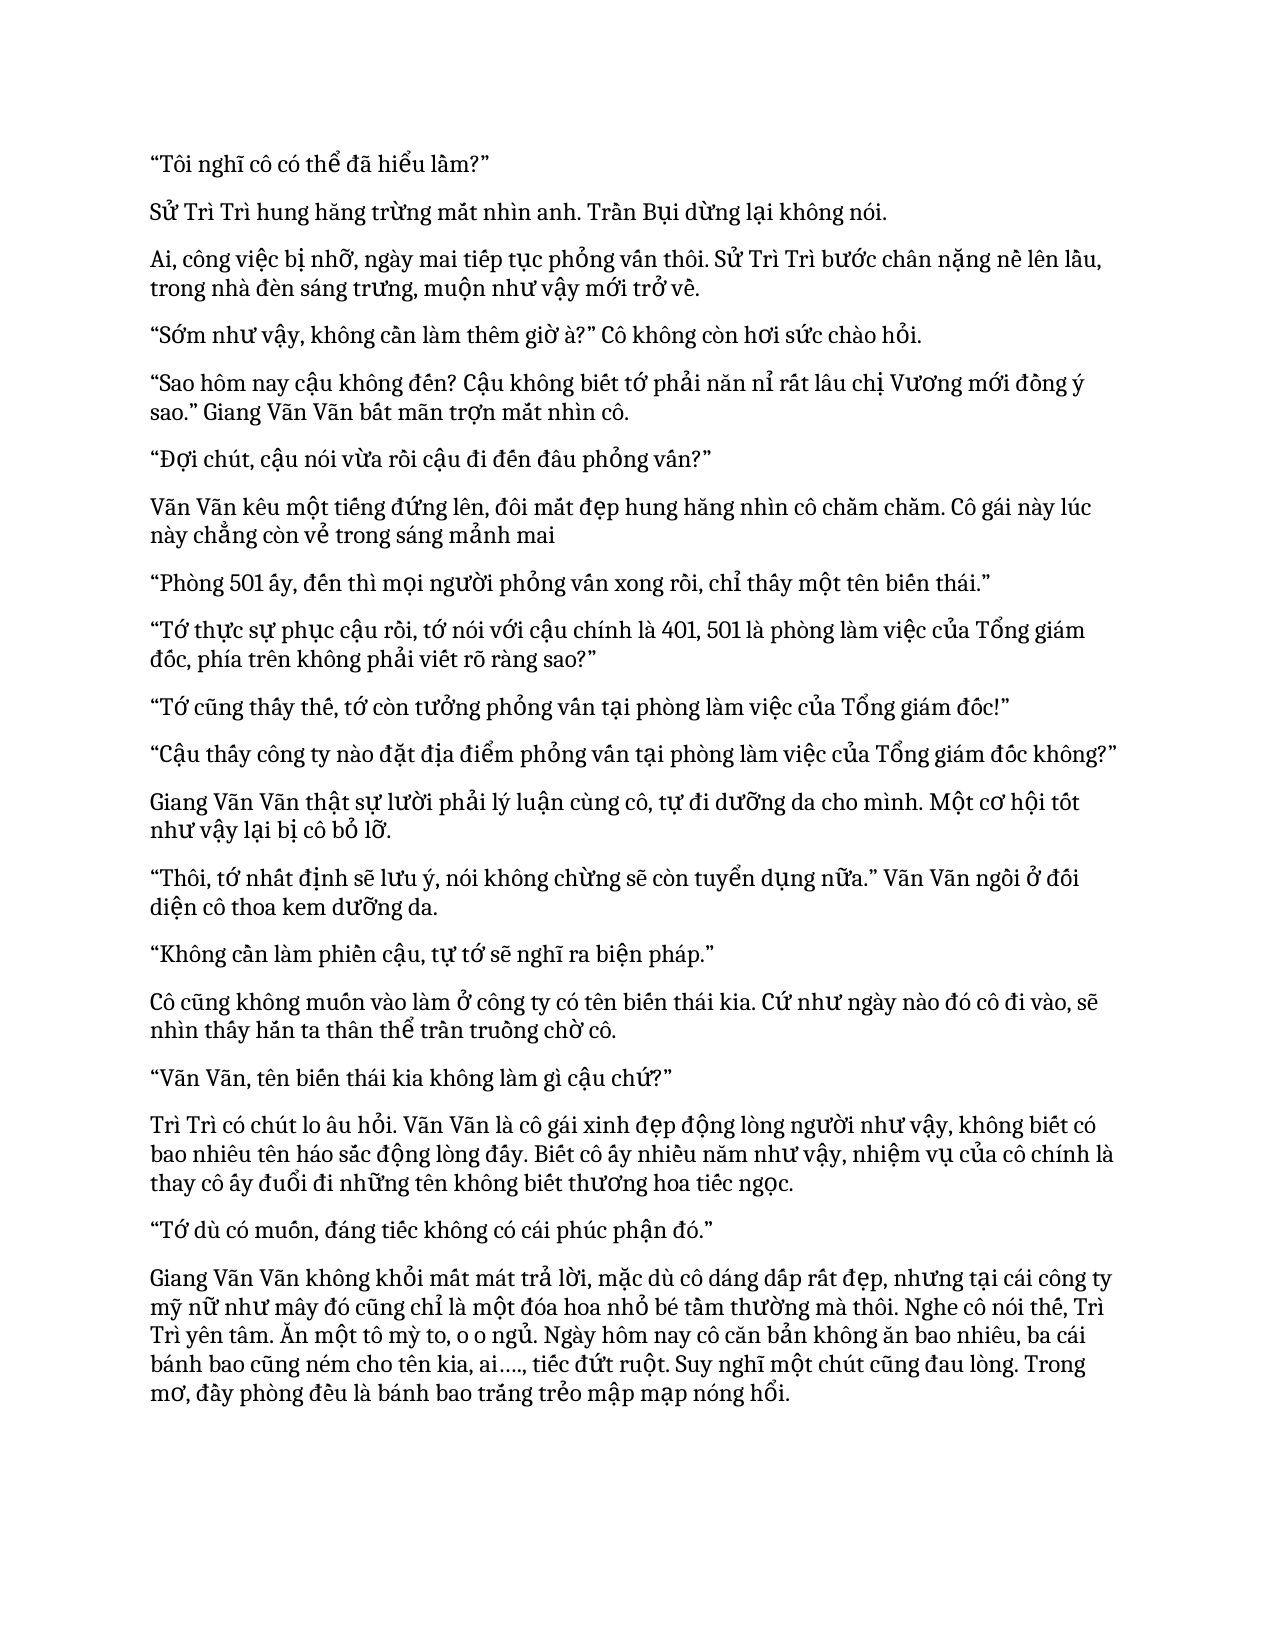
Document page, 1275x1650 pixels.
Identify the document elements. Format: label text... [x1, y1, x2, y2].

text “Vãn Vãn, tên biến thái kia không làm gì cậu chứ?” [150, 1064, 1125, 1092]
text “Tớ thực sự phục cậu rồi, tớ nói với cậu chính là 401, 501 là phòng làm việc của Tổng giám đốc, phía trên không phải viết rõ ràng sao?” [150, 616, 1125, 674]
text Ai, công việc bị nhỡ, ngày mai tiếp tục phỏng vấn thôi. Sử Trì Trì bước chân nặng nề lên lầu, trong nhà đèn sáng trưng, muộn như vậy mới trở về. [150, 245, 1125, 302]
text “Sao hôm nay cậu không đến? Cậu không biết tớ phải năn nỉ rất lâu chị Vương mới đồng ý sao.” Giang Vãn Vãn bất mãn trợn mắt nhìn cô. [150, 369, 1125, 426]
text “Tớ cũng thấy thế, tớ còn tưởng phỏng vấn tại phòng làm việc của Tổng giám đốc!” [150, 692, 1125, 721]
text Giang Vãn Vãn không khỏi mất mát trả lời, mặc dù cô dáng dấp rất đẹp, nhưng tại cái công ty mỹ nữ như mây đó cũng chỉ là một đóa hoa nhỏ bé tầm thường mà thôi. Nghe cô nói thế, Trì Trì yên tâm. Ăn một tô mỳ to, o o ngủ. Ngày hôm nay cô căn bản không ăn bao nhiêu, ba cái bánh bao cũng ném cho tên kia, ai…., tiếc đứt ruột. Suy nghĩ một chút cũng đau lòng. Trong mơ, đầy phòng đều là bánh bao trắng trẻo mập mạp nóng hổi. [150, 1264, 1125, 1407]
text “Sớm như vậy, không cần làm thêm giờ à?” Cô không còn hơi sức chào hỏi. [150, 321, 1125, 350]
text Cô cũng không muốn vào làm ở công ty có tên biến thái kia. Cứ như ngày nào đó cô đi vào, sẽ nhìn thấy hắn ta thân thể trần truồng chờ cô. [150, 987, 1125, 1045]
text “Đợi chút, cậu nói vừa rồi cậu đi đến đâu phỏng vấn?” [150, 445, 1125, 474]
text “Thôi, tớ nhất định sẽ lưu ý, nói không chừng sẽ còn tuyển dụng nữa.” Vãn Vãn ngồi ở đối diện cô thoa kem dưỡng da. [150, 864, 1125, 921]
text “Phòng 501 ấy, đến thì mọi người phỏng vấn xong rồi, chỉ thấy một tên biến thái.” [150, 569, 1125, 597]
text “Tớ dù có muốn, đáng tiếc không có cái phúc phận đó.” [150, 1216, 1125, 1245]
text Trì Trì có chút lo âu hỏi. Vãn Vãn là cô gái xinh đẹp động lòng người như vậy, không biết có bao nhiêu tên háo sắc động lòng đấy. Biết cô ấy nhiều năm như vậy, nhiệm vụ của cô chính là thay cô ấy đuổi đi những tên không biết thương hoa tiếc ngọc. [150, 1111, 1125, 1197]
text “Tôi nghĩ cô có thể đã hiểu lầm?” [150, 150, 1125, 179]
text “Cậu thấy công ty nào đặt địa điểm phỏng vấn tại phòng làm việc của Tổng giám đốc không?” [150, 740, 1125, 769]
text Vãn Vãn kêu một tiếng đứng lên, đôi mắt đẹp hung hăng nhìn cô chằm chằm. Cô gái này lúc này chẳng còn vẻ trong sáng mảnh mai [150, 492, 1125, 550]
text Sử Trì Trì hung hăng trừng mắt nhìn anh. Trần Bụi dừng lại không nói. [150, 197, 1125, 226]
text Giang Vãn Vãn thật sự lười phải lý luận cùng cô, tự đi dưỡng da cho mình. Một cơ hội tốt như vậy lại bị cô bỏ lỡ. [150, 787, 1125, 845]
text “Không cần làm phiền cậu, tự tớ sẽ nghĩ ra biện pháp.” [150, 940, 1125, 969]
